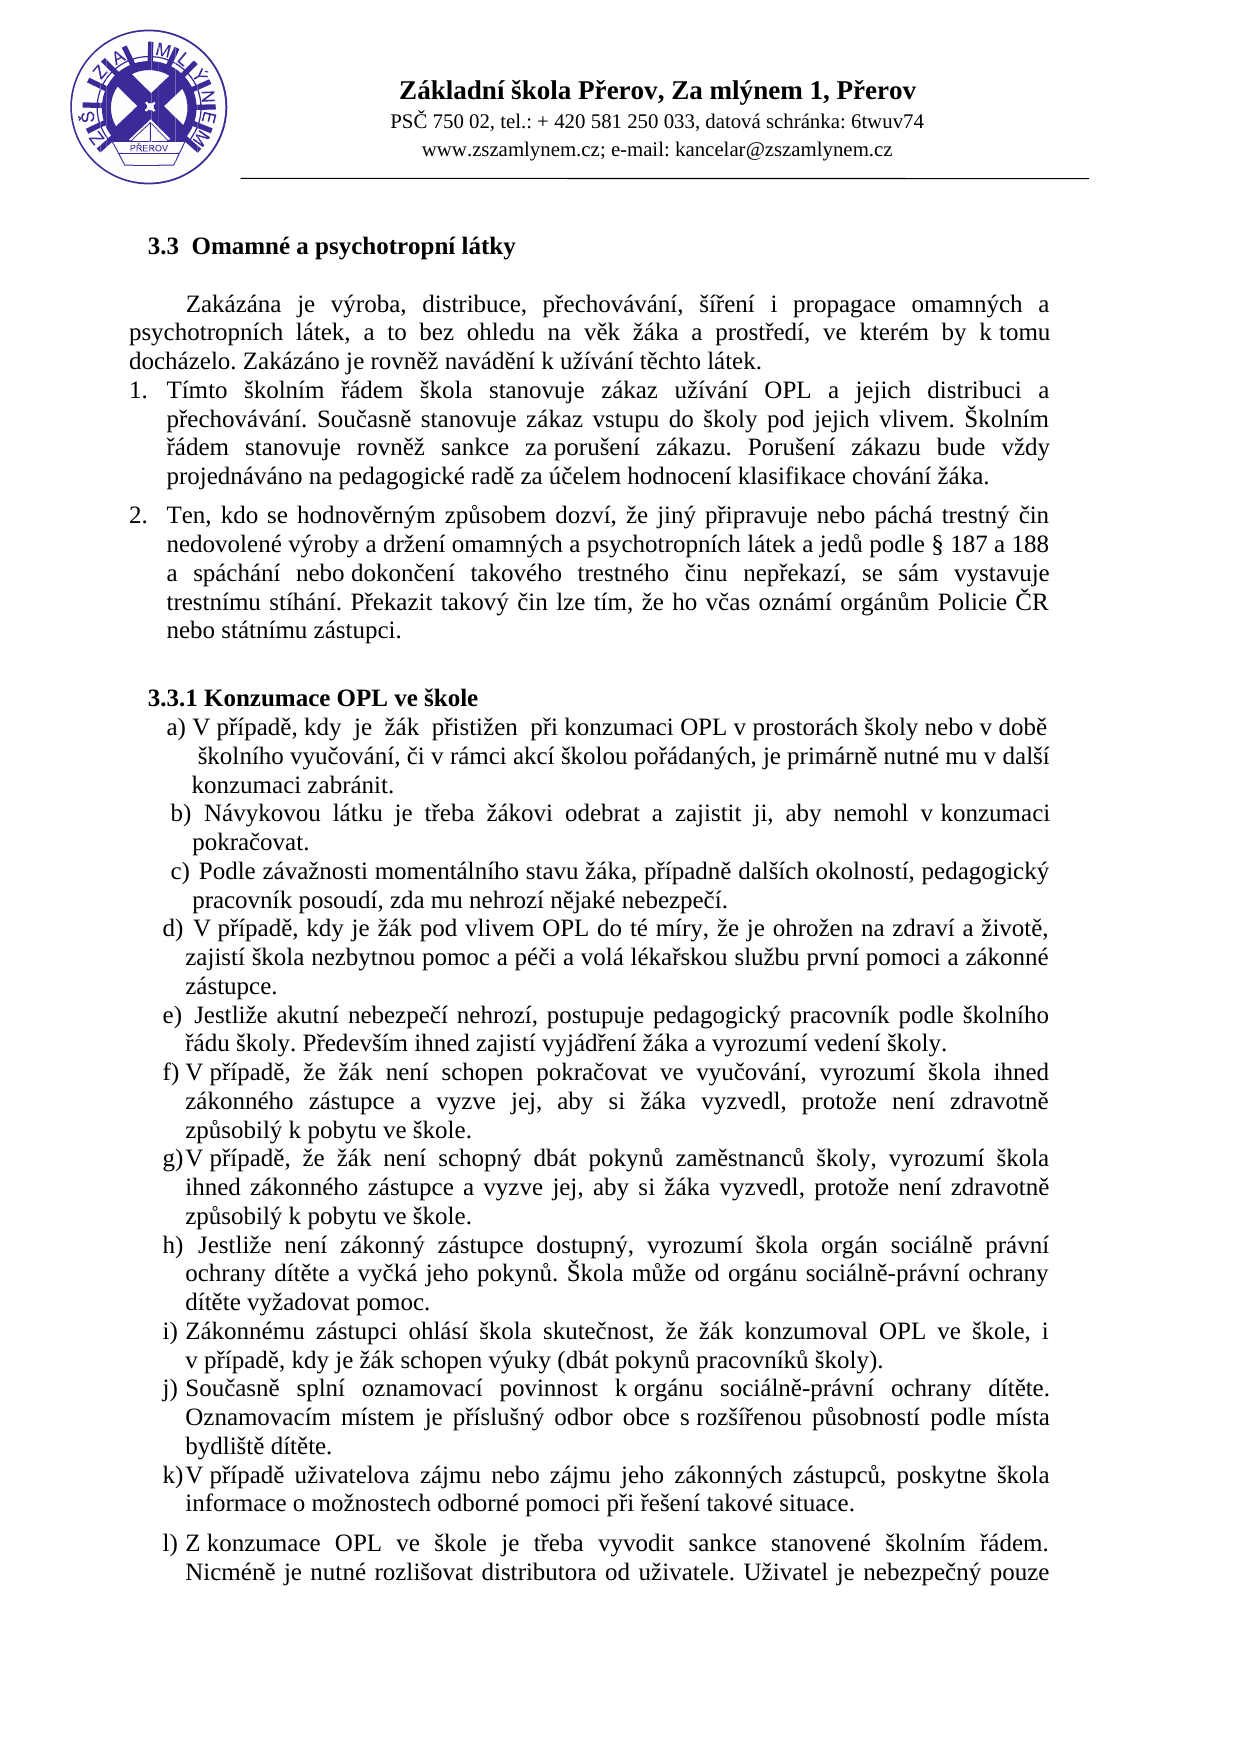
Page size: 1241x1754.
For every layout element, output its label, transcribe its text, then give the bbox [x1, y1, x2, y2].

text konzumaci zabránit. [166, 770, 1050, 798]
text Zakázána je výroba, distribuce, přechovávání, šíření i propagace omamných a psychotropních látek, a to bez ohledu na věk žáka a prostředí, ve kterém by k tomu docházelo. Zakázáno je rovněž navádění k užívání těchto látek. [91, 289, 1050, 375]
list V případě, že žák není schopen pokračovat ve vyučování, vyrozumí škola ihned zákonného zástupce a vyzve jej, aby si žáka vyzvedl, protože není zdravotně způsobilý k pobytu ve škole. [162, 1057, 1050, 1143]
list V případě, že žák není schopný dbát pokynů zaměstnanců školy, vyrozumí škola ihned zákonného zástupce a vyzve jej, aby si žáka vyzvedl, protože není zdravotně způsobilý k pobytu ve škole. [162, 1143, 1050, 1230]
list Zákonnému zástupci ohlásí škola skutečnost, že žák konzumoval OPL ve škole, i v případě, kdy je žák schopen výuky (dbát pokynů pracovníků školy). [162, 1316, 1050, 1373]
list Jestliže není zákonný zástupce dostupný, vyrozumí škola orgán sociálně právní ochrany dítěte a vyčká jeho pokynů. Škola může od orgánu sociálně-právní ochrany dítěte vyžadovat pomoc. [162, 1230, 1050, 1316]
list Současně splní oznamovací povinnost k orgánu sociálně-právní ochrany dítěte. Oznamovacím místem je příslušný odbor obce s rozšířenou působností podle místa bydliště dítěte. [162, 1373, 1050, 1460]
list Podle závažnosti momentálního stavu žáka, případně dalších okolností, pedagogický pracovník posoudí, zda mu nehrozí nějaké nebezpečí. [170, 856, 1050, 913]
list V případě uživatelova zájmu nebo zájmu jeho zákonných zástupců, poskytne škola informace o možnostech odborné pomoci při řešení takové situace. [162, 1460, 1050, 1517]
list Jestliže akutní nebezpečí nehrozí, postupuje pedagogický pracovník podle školního řádu školy. Především ihned zajistí vyjádření žáka a vyrozumí vedení školy. [162, 1000, 1050, 1057]
text školního vyučování, či v rámci akcí školou pořádaných, je primárně nutné mu v další [166, 741, 1050, 770]
list Tímto školním řádem škola stanovuje zákaz užívání OPL a jejich distribuci a přechovávání. Současně stanovuje zákaz vstupu do školy pod jejich vlivem. Školním řádem stanovuje rovněž sankce za porušení zákazu. Porušení zákazu bude vždy projednáváno na pedagogické radě za účelem hodnocení klasifikace chování žáka. [129, 375, 1050, 490]
list Návykovou látku je třeba žákovi odebrat a zajistit ji, aby nemohl v konzumaci pokračovat. [170, 798, 1050, 856]
text 3.3.1 Konzumace OPL ve škole [148, 683, 1050, 712]
list Ten, kdo se hodnověrným způsobem dozví, že jiný připravuje nebo páchá trestný čin nedovolené výroby a držení omamných a psychotropních látek a jedů podle § 187 a 188 a spáchání nebo dokončení takového trestného činu nepřekazí, se sám vystavuje trestnímu stíhání. Překazit takový čin lze tím, že ho včas oznámí orgánům Policie ČR nebo státnímu zástupci. [129, 501, 1050, 644]
text a) V případě, kdy je žák přistižen při konzumaci OPL v prostorách školy nebo v době [166, 712, 1050, 741]
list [162, 1528, 1050, 1585]
list V případě, kdy je žák pod vlivem OPL do té míry, že je ohrožen na zdraví a životě, zajistí škola nezbytnou pomoc a péči a volá lékařskou službu první pomoci a zákonné zástupce. [162, 913, 1050, 1000]
text 3.3 Omamné a psychotropní látky [148, 231, 1093, 260]
